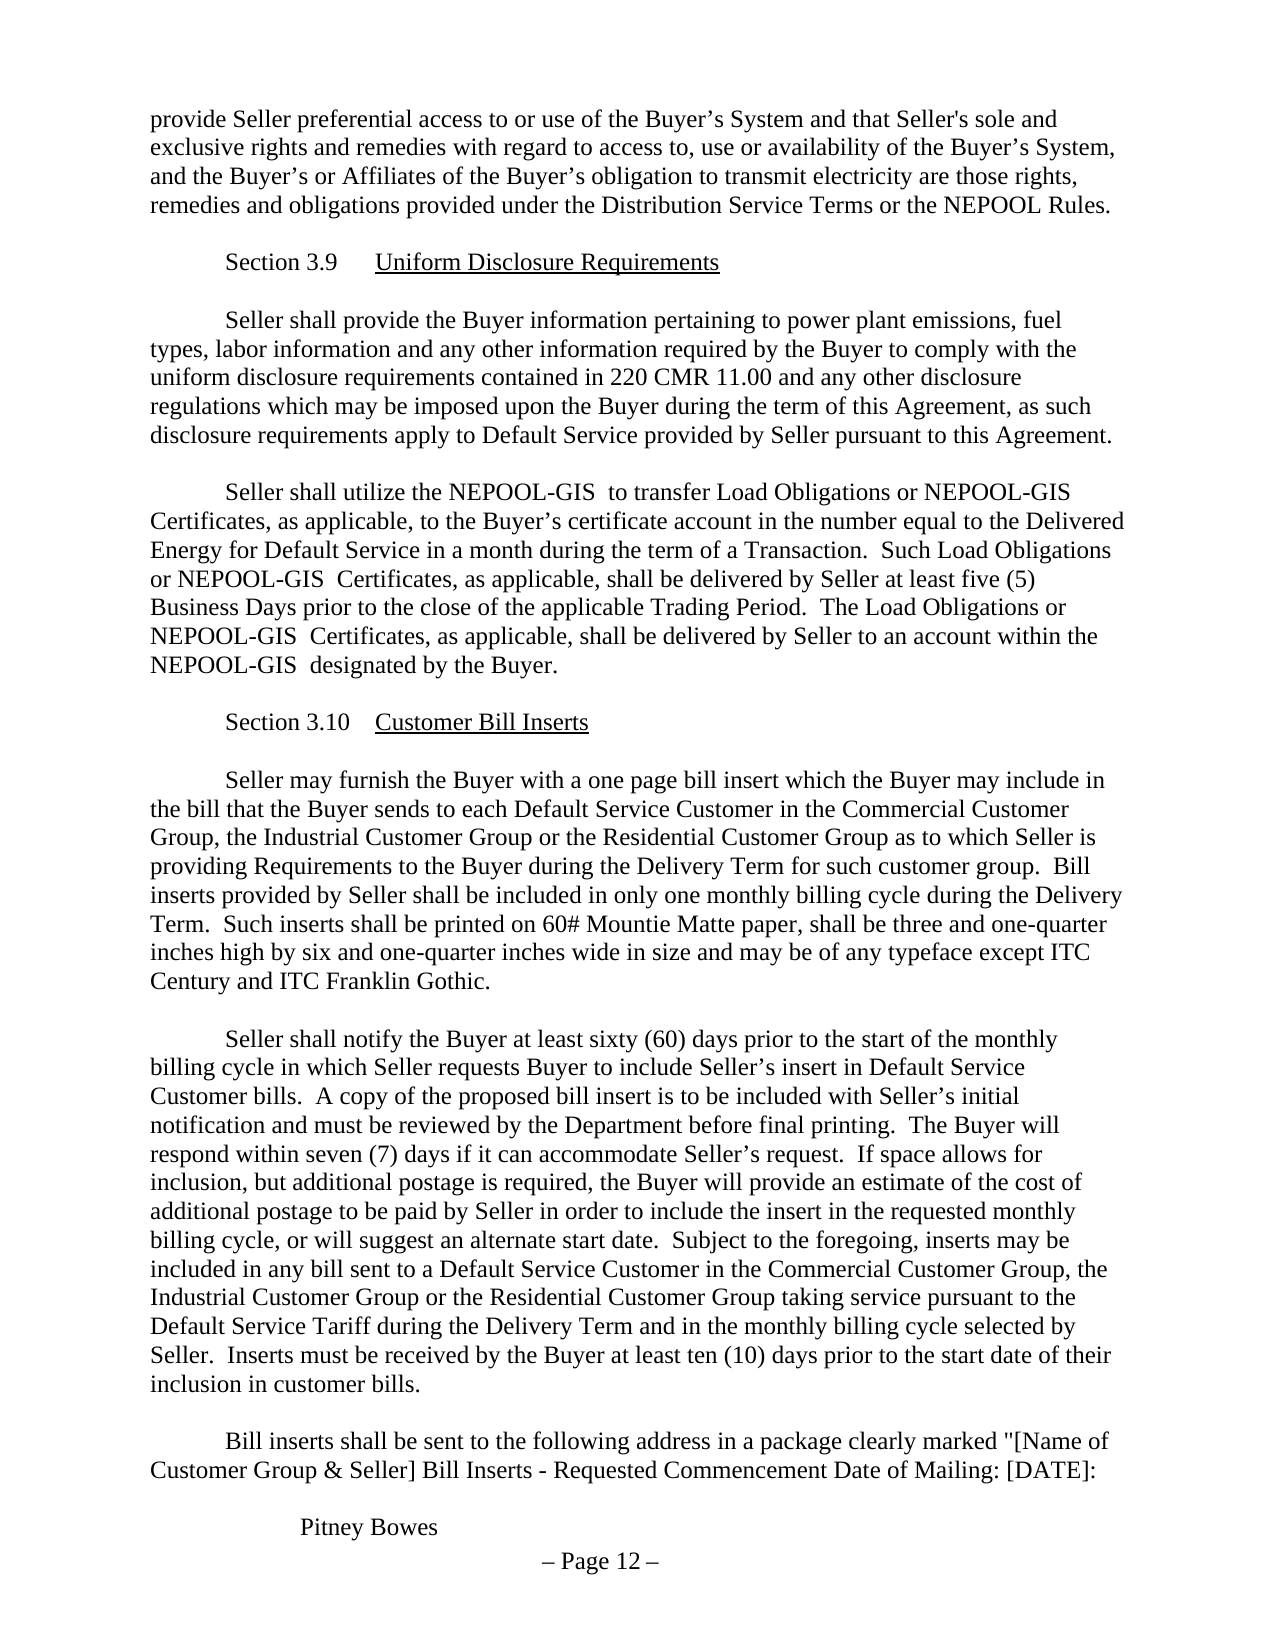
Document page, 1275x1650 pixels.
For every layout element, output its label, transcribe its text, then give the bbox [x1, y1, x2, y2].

text Section 3.9 Uniform Disclosure Requirements [150, 247, 1125, 276]
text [150, 104, 1125, 219]
text Pitney Bowes [150, 1512, 1125, 1541]
text Section 3.10 Customer Bill Inserts [150, 707, 1125, 736]
text Bill inserts shall be sent to the following address in a package clearly marked "[Name of Customer Group & Seller] Bill Inserts - Requested Commencement Date of Mailing: [DATE]: [150, 1426, 1125, 1484]
text Seller shall utilize the NEPOOL-GIS to transfer Load Obligations or NEPOOL-GIS Certificates, as applicable, to the Buyer’s certificate account in the number equal to the Delivered Energy for Default Service in a month during the term of a Transaction. Such Load Obligations or NEPOOL-GIS Certificates, as applicable, shall be delivered by Seller at least five (5) Business Days prior to the close of the applicable Trading Period. The Load Obligations or NEPOOL-GIS Certificates, as applicable, shall be delivered by Seller to an account within the NEPOOL-GIS designated by the Buyer. [150, 477, 1125, 679]
text Seller may furnish the Buyer with a one page bill insert which the Buyer may include in the bill that the Buyer sends to each Default Service Customer in the Commercial Customer Group, the Industrial Customer Group or the Residential Customer Group as to which Seller is providing Requirements to the Buyer during the Delivery Term for such customer group. Bill inserts provided by Seller shall be included in only one monthly billing cycle during the Delivery Term. Such inserts shall be printed on 60# Mountie Matte paper, shall be three and one-quarter inches high by six and one-quarter inches wide in size and may be of any typeface except ITC Century and ITC Franklin Gothic. [150, 765, 1125, 995]
text Seller shall provide the Buyer information pertaining to power plant emissions, fuel types, labor information and any other information required by the Buyer to comply with the uniform disclosure requirements contained in 220 CMR 11.00 and any other disclosure regulations which may be imposed upon the Buyer during the term of this Agreement, as such disclosure requirements apply to Default Service provided by Seller pursuant to this Agreement. [150, 305, 1125, 449]
text Seller shall notify the Buyer at least sixty (60) days prior to the start of the monthly billing cycle in which Seller requests Buyer to include Seller’s insert in Default Service Customer bills. A copy of the proposed bill insert is to be included with Seller’s initial notification and must be reviewed by the Department before final printing. The Buyer will respond within seven (7) days if it can accommodate Seller’s request. If space allows for inclusion, but additional postage is required, the Buyer will provide an estimate of the cost of additional postage to be paid by Seller in order to include the insert in the requested monthly billing cycle, or will suggest an alternate start date. Subject to the foregoing, inserts may be included in any bill sent to a Default Service Customer in the Commercial Customer Group, the Industrial Customer Group or the Residential Customer Group taking service pursuant to the Default Service Tariff during the Delivery Term and in the monthly billing cycle selected by Seller. Inserts must be received by the Buyer at least ten (10) days prior to the start date of their inclusion in customer bills. [150, 1024, 1125, 1397]
